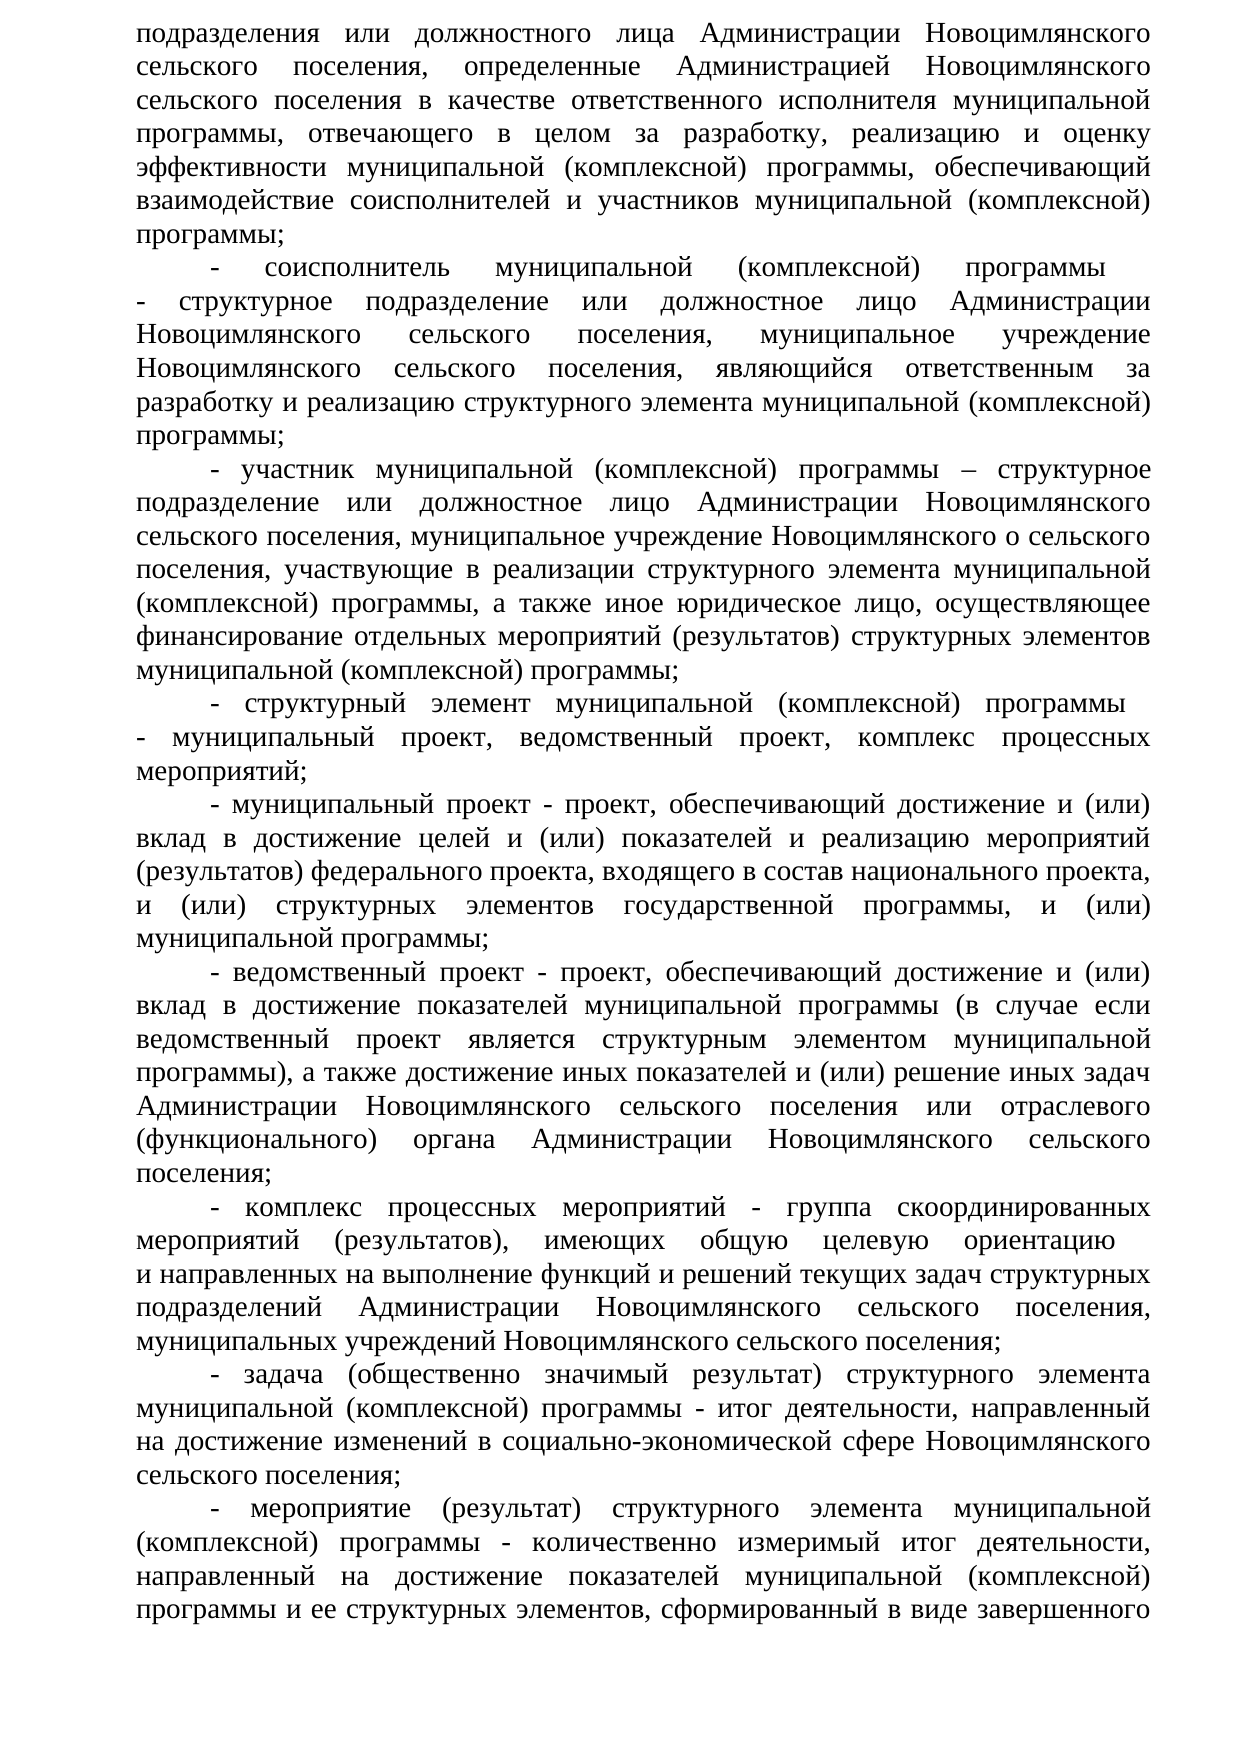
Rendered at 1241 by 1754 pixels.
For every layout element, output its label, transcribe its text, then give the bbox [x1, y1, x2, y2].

text - ведомственный проект - проект, обеспечивающий достижение и (или) вклад в достижение показателей муниципальной программы (в случае если ведомственный проект является структурным элементом муниципальной программы), а также достижение иных показателей и (или) решение иных задач Администрации Новоцимлянского сельского поселения или отраслевого (функционального) органа Администрации Новоцимлянского сельского поселения; [136, 954, 1152, 1189]
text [136, 15, 1152, 249]
text - соисполнитель муниципальной (комплексной) программы - структурное подразделение или должностное лицо Администрации Новоцимлянского сельского поселения, муниципальное учреждение Новоцимлянского сельского поселения, являющийся ответственным за разработку и реализацию структурного элемента муниципальной (комплексной) программы; [136, 249, 1152, 451]
text - комплекс процессных мероприятий - группа скоординированных мероприятий (результатов), имеющих общую целевую ориентацию и направленных на выполнение функций и решений текущих задач структурных подразделений Администрации Новоцимлянского сельского поселения, муниципальных учреждений Новоцимлянского сельского поселения; [136, 1189, 1152, 1356]
text - муниципальный проект - проект, обеспечивающий достижение и (или) вклад в достижение целей и (или) показателей и реализацию мероприятий (результатов) федерального проекта, входящего в состав национального проекта, и (или) структурных элементов государственной программы, и (или) муниципальной программы; [136, 786, 1152, 954]
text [136, 1491, 1152, 1625]
text - участник муниципальной (комплексной) программы – структурное подразделение или должностное лицо Администрации Новоцимлянского сельского поселения, муниципальное учреждение Новоцимлянского о сельского поселения, участвующие в реализации структурного элемента муниципальной (комплексной) программы, а также иное юридическое лицо, осуществляющее финансирование отдельных мероприятий (результатов) структурных элементов муниципальной (комплексной) программы; [136, 451, 1152, 686]
text - структурный элемент муниципальной (комплексной) программы - муниципальный проект, ведомственный проект, комплекс процессных мероприятий; [136, 686, 1152, 786]
text - задача (общественно значимый результат) структурного элемента муниципальной (комплексной) программы - итог деятельности, направленный на достижение изменений в социально-экономической сфере Новоцимлянского сельского поселения; [136, 1356, 1152, 1491]
